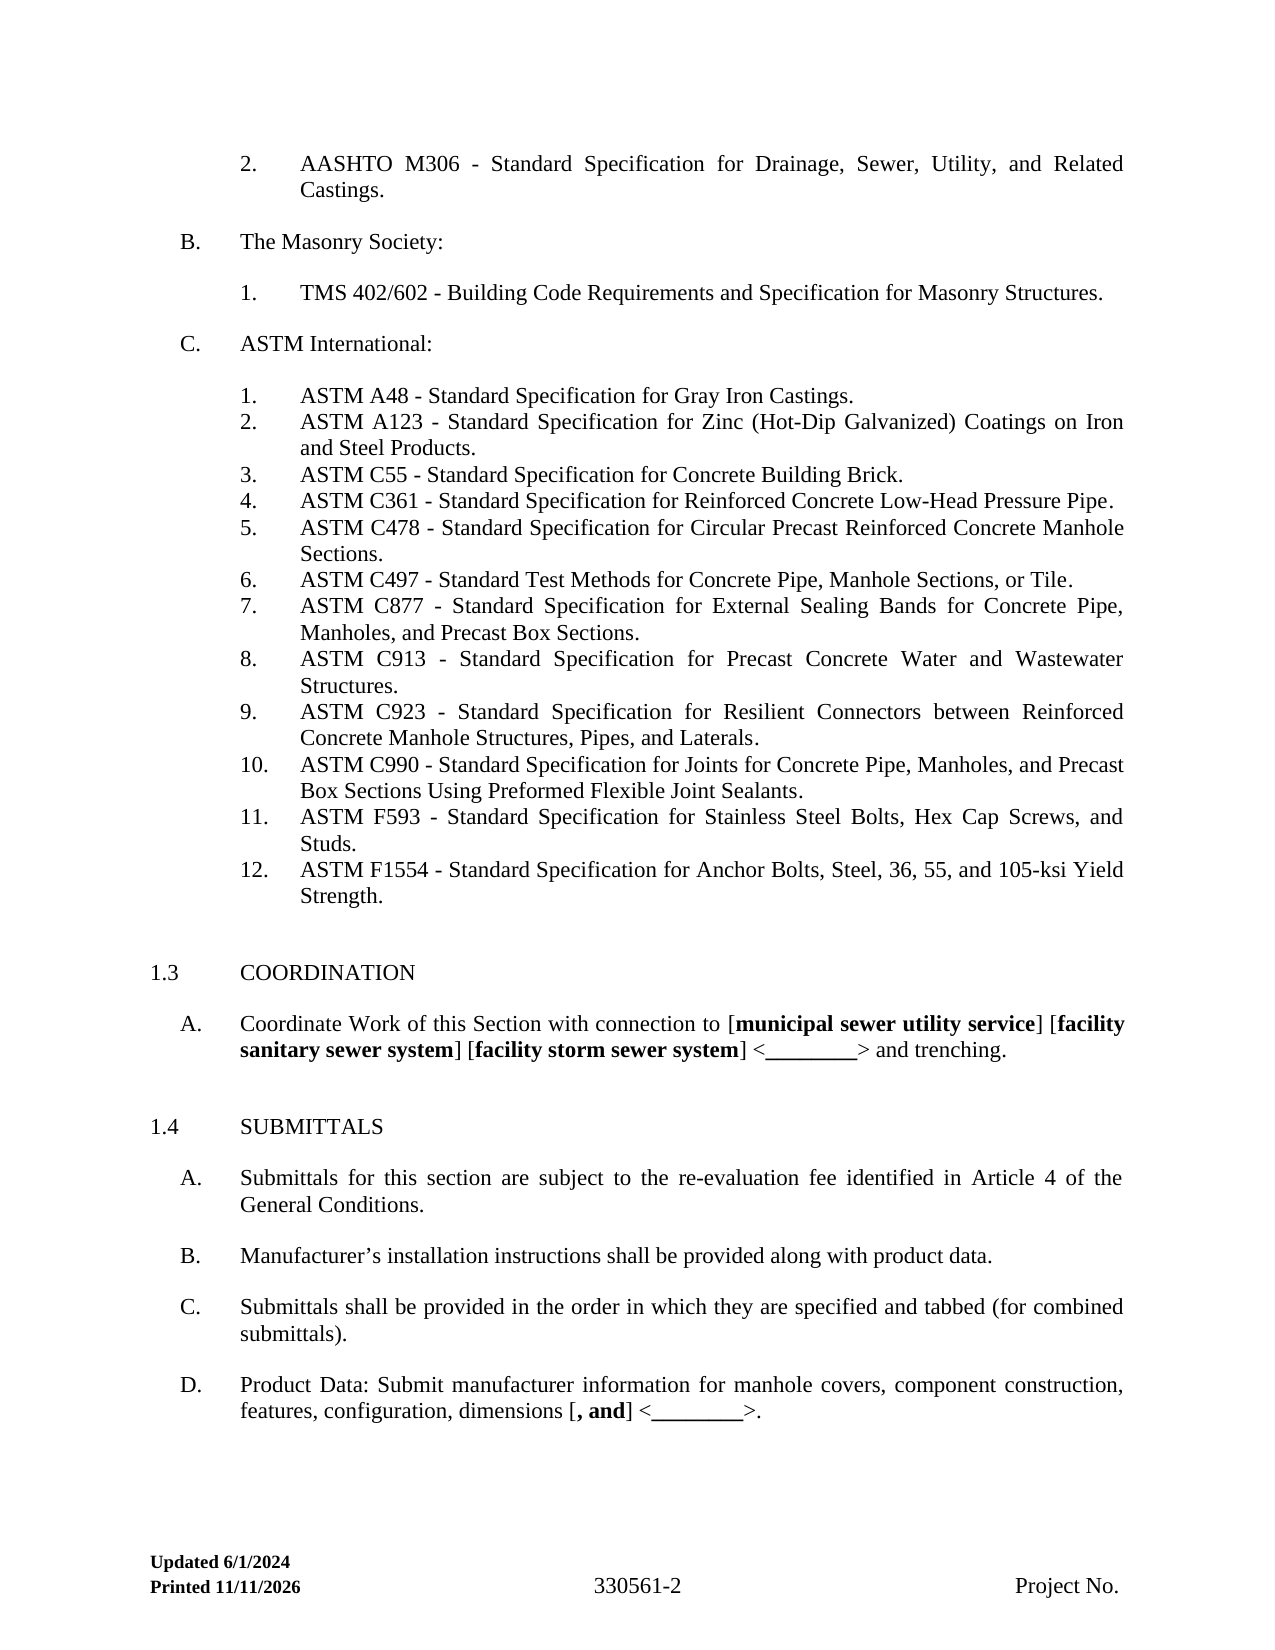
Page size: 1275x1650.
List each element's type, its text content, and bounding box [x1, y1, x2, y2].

text ASTM C990 - Standard Specification for Joints for Concrete Pipe, Manholes, and Precast Box Sections Using Preformed Flexible Joint Sealants. [240, 751, 1125, 803]
text Product Data: Submit manufacturer information for manhole covers, component construction, features, configuration, dimensions [, and] <________>. [180, 1371, 1125, 1424]
text Manufacturer’s installation instructions shall be provided along with product data. [180, 1242, 1125, 1268]
text ASTM A123 - Standard Specification for Zinc (Hot-Dip Galvanized) Coatings on Iron and Steel Products. [240, 408, 1125, 461]
text ASTM C923 - Standard Specification for Resilient Connectors between Reinforced Concrete Manhole Structures, Pipes, and Laterals. [240, 698, 1125, 751]
text ASTM C497 - Standard Test Methods for Concrete Pipe, Manhole Sections, or Tile. [240, 566, 1125, 593]
text The Masonry Society: [180, 228, 1125, 254]
text AASHTO M306 - Standard Specification for Drainage, Sewer, Utility, and Related Castings. [240, 150, 1125, 203]
text ASTM F593 - Standard Specification for Stainless Steel Bolts, Hex Cap Screws, and Studs. [240, 803, 1125, 856]
text COORDINATION [150, 959, 1125, 985]
text ASTM C913 - Standard Specification for Precast Concrete Water and Wastewater Structures. [240, 645, 1125, 698]
text ASTM F1554 - Standard Specification for Anchor Bolts, Steel, 36, 55, and 105-ksi Yield Strength. [240, 856, 1125, 909]
text SUBMITTALS [150, 1113, 1125, 1135]
text ASTM International: [180, 330, 1125, 357]
text ASTM C877 - Standard Specification for External Sealing Bands for Concrete Pipe, Manholes, and Precast Box Sections. [240, 593, 1125, 645]
text Coordinate Work of this Section with connection to [municipal sewer utility service] [facility sanitary sewer system] [facility storm sewer system] <________> and trenching. [180, 1010, 1125, 1063]
text Submittals for this section are subject to the re-evaluation fee identified in Article 4 of the General Conditions. [180, 1164, 1125, 1217]
text ASTM C478 - Standard Specification for Circular Precast Reinforced Concrete Manhole Sections. [240, 513, 1125, 566]
text TMS 402/602 - Building Code Requirements and Specification for Masonry Structures. [240, 279, 1125, 305]
text ASTM C361 - Standard Specification for Reinforced Concrete Low-Head Pressure Pipe. [240, 487, 1125, 513]
text Submittals shall be provided in the order in which they are specified and tabbed (for combined submittals). [180, 1293, 1125, 1346]
text ASTM A48 - Standard Specification for Gray Iron Castings. [240, 382, 1125, 408]
text ASTM C55 - Standard Specification for Concrete Building Brick. [240, 461, 1125, 487]
